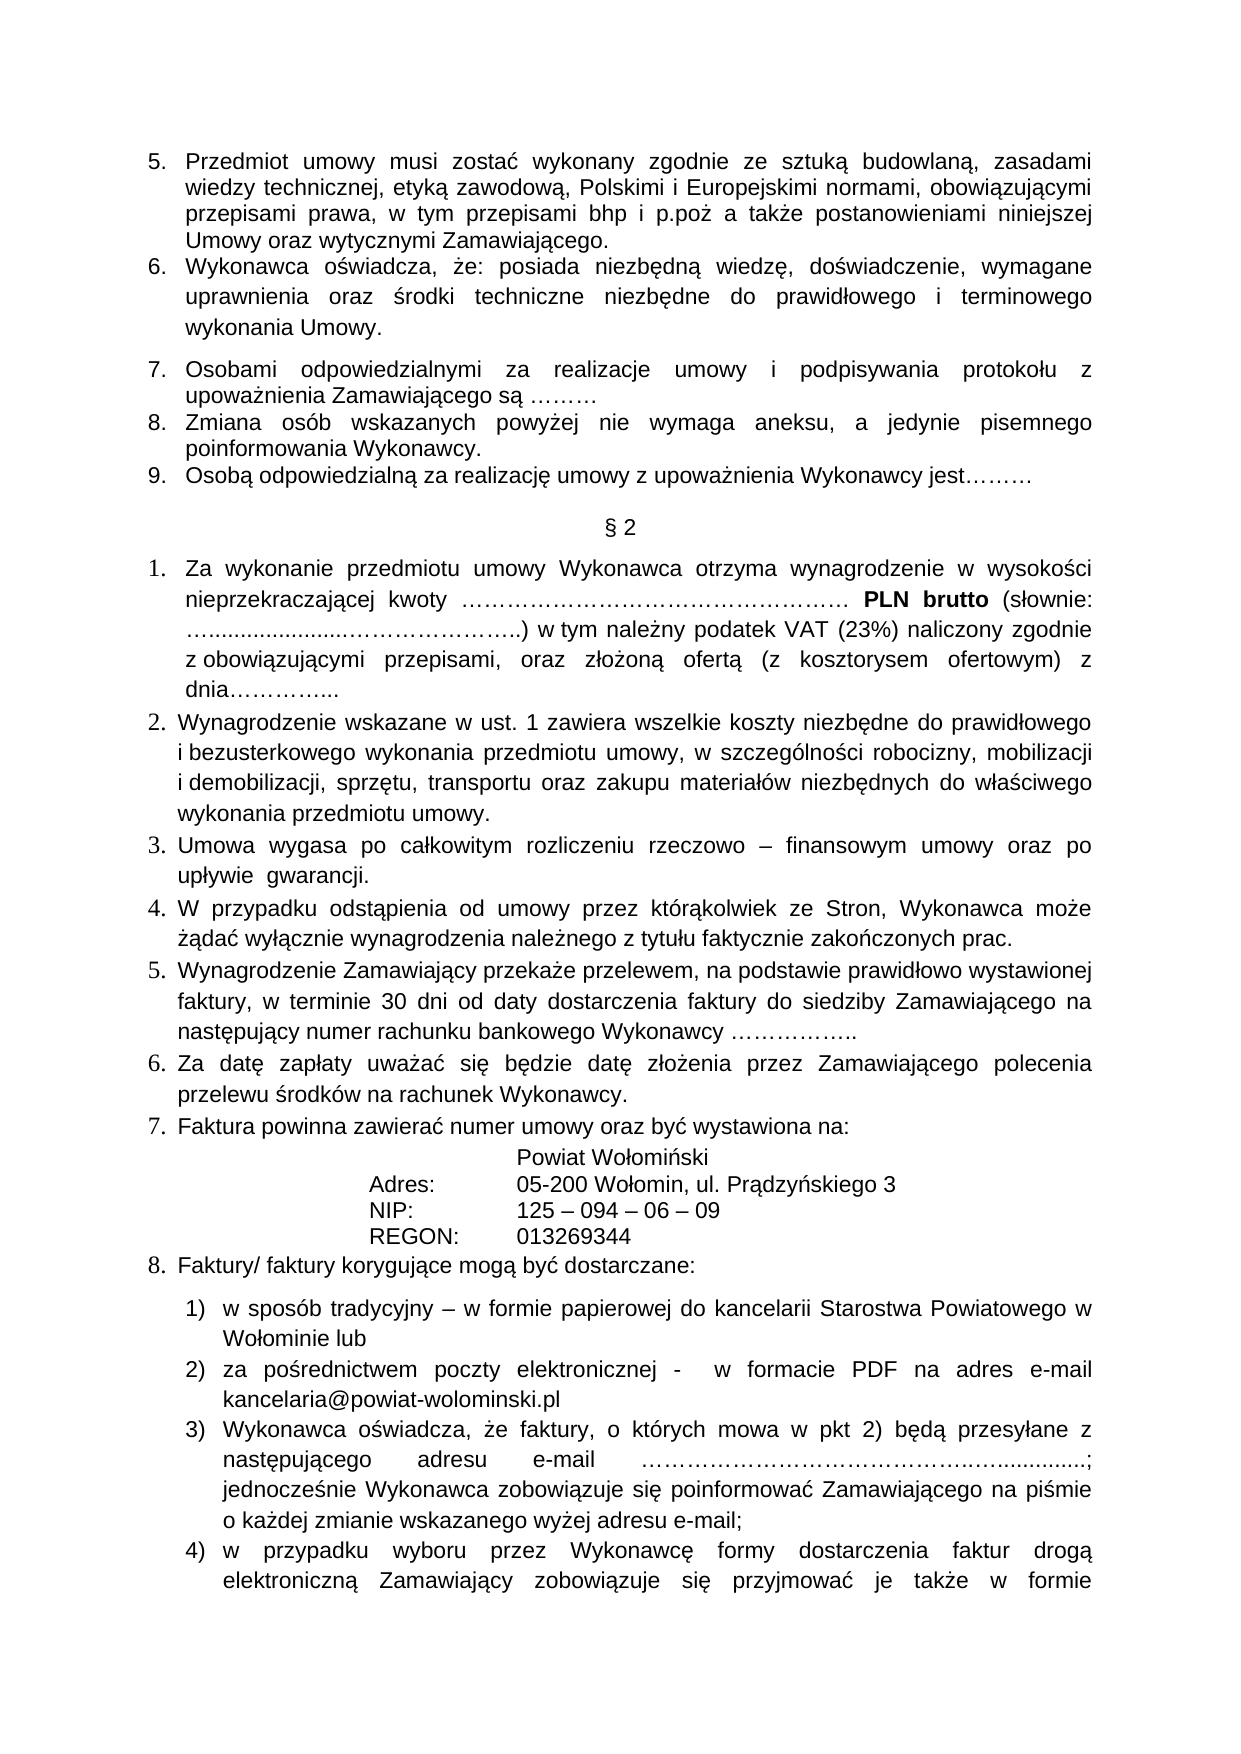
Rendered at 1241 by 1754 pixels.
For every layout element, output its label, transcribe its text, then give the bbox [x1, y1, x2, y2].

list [185, 1537, 1093, 1593]
list Wykonawca oświadcza, że faktury, o których mowa w pkt 2) będą przesyłane z następującego adresu e-mail ……………………………………..…..............; jednocześnie Wykonawca zobowiązuje się poinformować Zamawiającego na piśmie o każdej zmianie wskazanego wyżej adresu e-mail; [185, 1416, 1093, 1533]
list Osobami odpowiedzialnymi za realizacje umowy i podpisywania protokołu z upoważnienia Zamawiającego są ……… [148, 356, 1093, 409]
list w sposób tradycyjny – w formie papierowej do kancelarii Starostwa Powiatowego w Wołominie lub [185, 1295, 1093, 1352]
list Wykonawca oświadcza, że: posiada niezbędną wiedzę, doświadczenie, wymagane uprawnienia oraz środki techniczne niezbędne do prawidłowego i terminowego wykonania Umowy. [148, 253, 1093, 340]
list W przypadku odstąpienia od umowy przez którąkolwiek ze Stron, Wykonawca może żądać wyłącznie wynagrodzenia należnego z tytułu faktycznie zakończonych prac. [148, 893, 1093, 952]
text § 2 [148, 514, 1093, 541]
list Przedmiot umowy musi zostać wykonany zgodnie ze sztuką budowlaną, zasadami wiedzy technicznej, etyką zawodową, Polskimi i Europejskimi normami, obowiązującymi przepisami prawa, w tym przepisami bhp i p.poż a także postanowieniami niniejszej Umowy oraz wytycznymi Zamawiającego. [148, 148, 1093, 253]
list Za datę zapłaty uważać się będzie datę złożenia przez Zamawiającego polecenia przelewu środków na rachunek Wykonawcy. [148, 1048, 1093, 1107]
list Zmiana osób wskazanych powyżej nie wymaga aneksu, a jedynie pisemnego poinformowania Wykonawcy. [148, 409, 1093, 462]
list Wynagrodzenie wskazane w ust. 1 zawiera wszelkie koszty niezbędne do prawidłowego i bezusterkowego wykonania przedmiotu umowy, w szczególności robocizny, mobilizacji i demobilizacji, sprzętu, transportu oraz zakupu materiałów niezbędnych do właściwego wykonania przedmiotu umowy. [148, 707, 1093, 826]
list Wynagrodzenie Zamawiający przekaże przelewem, na podstawie prawidłowo wystawionej faktury, w terminie 30 dni od daty dostarczenia faktury do siedziby Zamawiającego na następujący numer rachunku bankowego Wykonawcy …………….. [148, 955, 1093, 1044]
list Powiat Wołomiński [221, 1144, 1093, 1171]
list Osobą odpowiedzialną za realizację umowy z upoważnienia Wykonawcy jest……… [148, 462, 1093, 488]
list Umowa wygasa po całkowitym rozliczeniu rzeczowo – finansowym umowy oraz po upływie gwarancji. [148, 830, 1093, 889]
list za pośrednictwem poczty elektronicznej - w formacie PDF na adres e-mail kancelaria@powiat-wolominski.pl [185, 1356, 1093, 1412]
list REGON: 013269344 [221, 1223, 1093, 1250]
list Faktury/ faktury korygujące mogą być dostarczane: [148, 1250, 1093, 1278]
list NIP: 125 – 094 – 06 – 09 [221, 1197, 1093, 1223]
list Za wykonanie przedmiotu umowy Wykonawca otrzyma wynagrodzenie w wysokości nieprzekraczającej kwoty …………………………………………… PLN brutto (słownie: …......................…………………..) w tym należny podatek VAT (23%) naliczony zgodnie z obowiązującymi przepisami, oraz złożoną ofertą (z kosztorysem ofertowym) z dnia…………... [148, 553, 1093, 703]
list Adres: 05-200 Wołomin, ul. Prądzyńskiego 3 [221, 1171, 1093, 1197]
list Faktura powinna zawierać numer umowy oraz być wystawiona na: [148, 1111, 1093, 1140]
